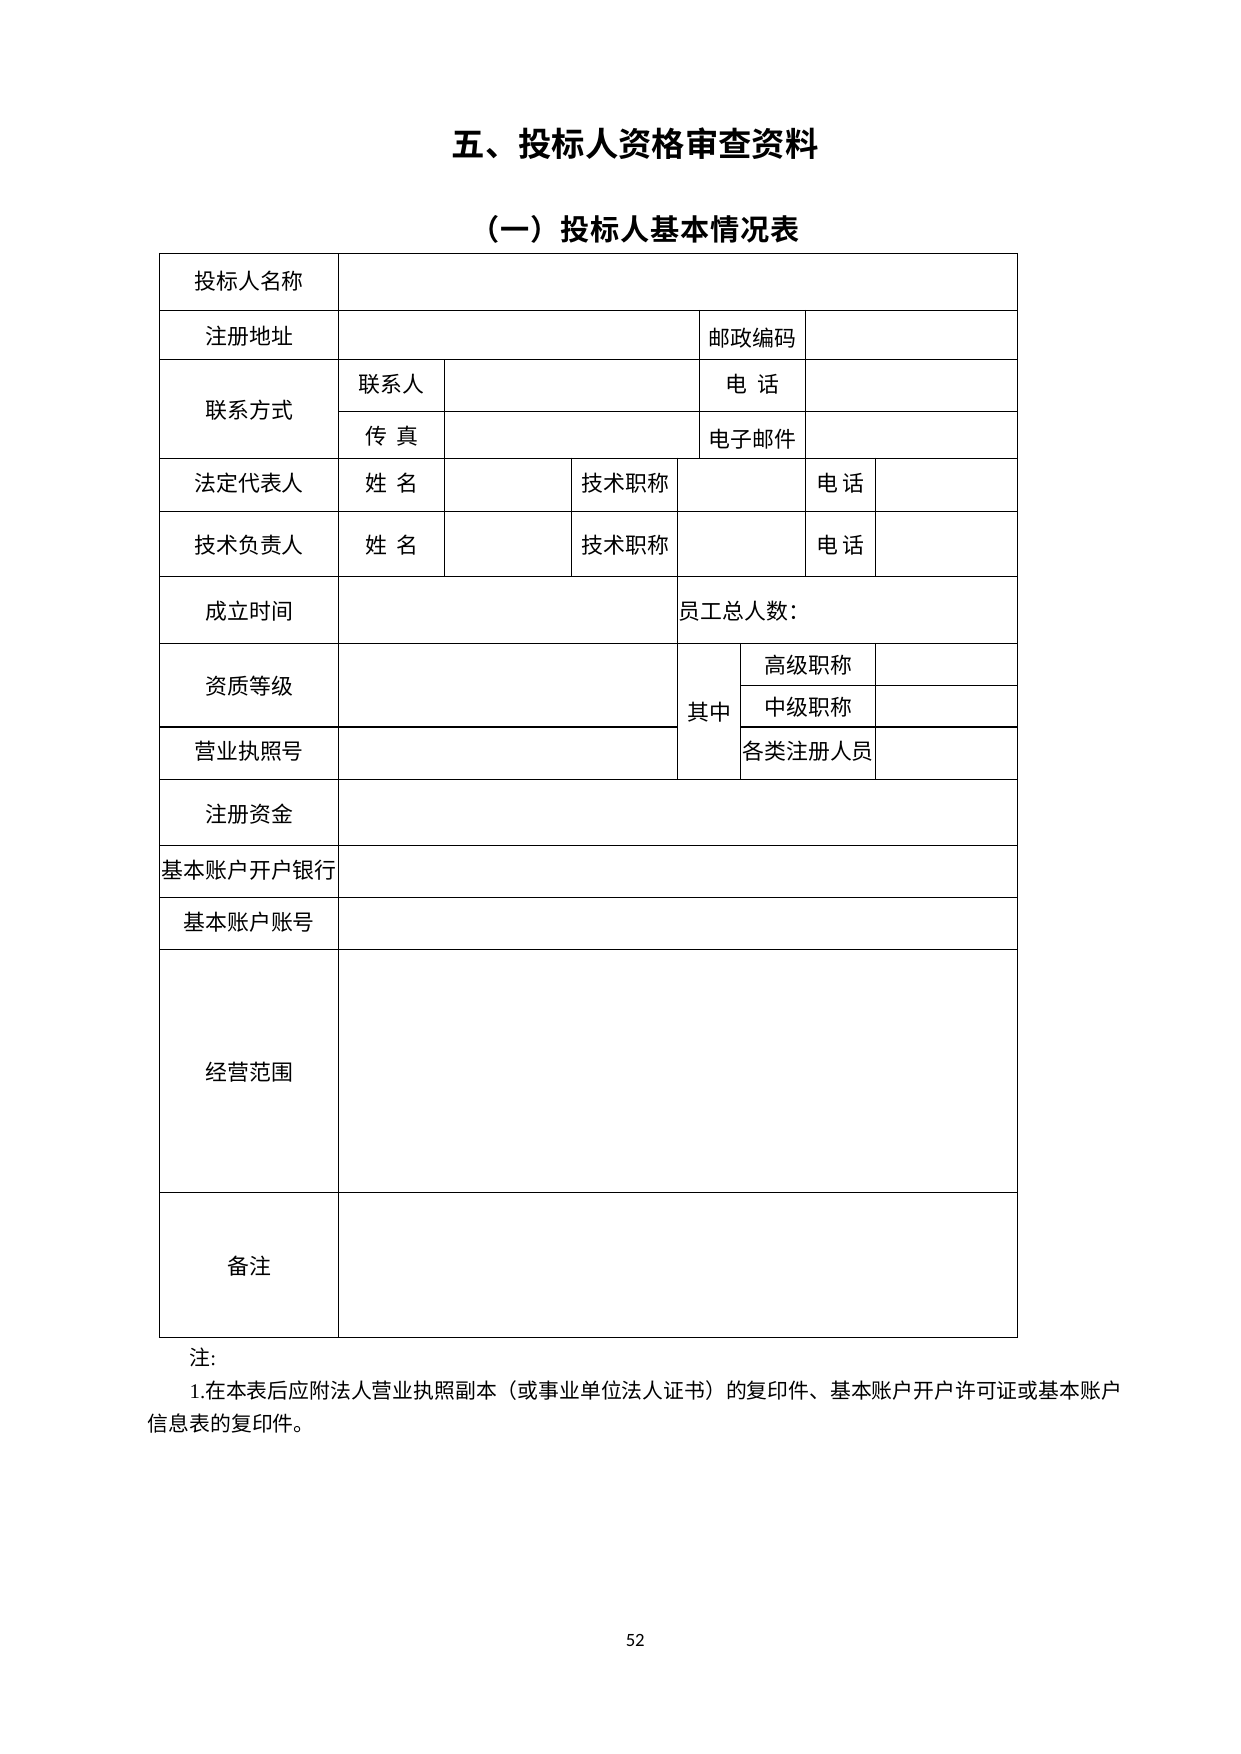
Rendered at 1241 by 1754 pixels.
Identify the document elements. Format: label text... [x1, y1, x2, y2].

table_cell 经营范围 [160, 950, 338, 1192]
table_cell [339, 728, 677, 778]
table_cell 联系人 [339, 360, 444, 411]
table_cell 备注 [160, 1193, 338, 1337]
table_cell 法定代表人 [160, 459, 338, 511]
table_cell [339, 898, 1017, 949]
table_cell 技术职称 [572, 459, 677, 511]
table_cell [678, 512, 805, 576]
table_cell [445, 360, 699, 411]
table_cell [339, 846, 1017, 897]
table_cell 邮政编码 [700, 311, 805, 359]
table_cell [339, 577, 677, 643]
table_cell [445, 459, 571, 511]
table_header [339, 254, 1017, 310]
table_cell [806, 311, 1017, 359]
table_cell [678, 459, 805, 511]
table_cell 技术职称 [572, 512, 677, 576]
table_cell 联系方式 [160, 360, 338, 457]
table_cell [445, 512, 571, 576]
table_cell 高级职称 [741, 644, 875, 685]
table_cell [806, 412, 1017, 457]
table_cell 姓 名 [339, 512, 444, 576]
table_cell 传 真 [339, 412, 444, 457]
table_cell 电 话 [806, 512, 875, 576]
table_cell 营业执照号 [160, 728, 338, 778]
table_cell 注册地址 [160, 311, 338, 359]
table_cell 员工总人数： [678, 577, 1017, 643]
table_cell 电 话 [806, 459, 875, 511]
table_cell [876, 686, 1017, 726]
table_cell [876, 459, 1017, 511]
table_cell 基本账户账号 [160, 898, 338, 949]
table_cell [876, 644, 1017, 685]
text （一）投标人基本情况表 [148, 190, 1122, 253]
table_cell 成立时间 [160, 577, 338, 643]
table_cell [876, 728, 1017, 778]
table_cell 电子邮件 [700, 412, 805, 457]
table_cell 技术负责人 [160, 512, 338, 576]
table_cell [806, 360, 1017, 411]
table_header 投标人名称 [160, 254, 338, 310]
table_cell 资质等级 [160, 644, 338, 726]
table_cell 姓 名 [339, 459, 444, 511]
table_cell [339, 1193, 1017, 1337]
text 五、投标人资格审查资料 [148, 118, 1122, 166]
table_cell 各类注册人员 [741, 728, 875, 778]
table_cell [339, 780, 1017, 845]
text 注: [148, 1338, 1122, 1372]
table_cell 其中 [678, 644, 740, 778]
table_cell [445, 412, 699, 457]
table_cell [876, 512, 1017, 576]
table_cell 中级职称 [741, 686, 875, 726]
table_cell 基本账户开户银行 [160, 846, 338, 897]
table_cell [339, 644, 677, 726]
table_cell [339, 311, 699, 359]
table_cell 电 话 [700, 360, 805, 411]
table_cell 注册资金 [160, 780, 338, 845]
table_cell [339, 950, 1017, 1192]
text 1.在本表后应附法人营业执照副本（或事业单位法人证书）的复印件、基本账户开户许可证或基本账户信息表的复印件。 [148, 1372, 1122, 1438]
